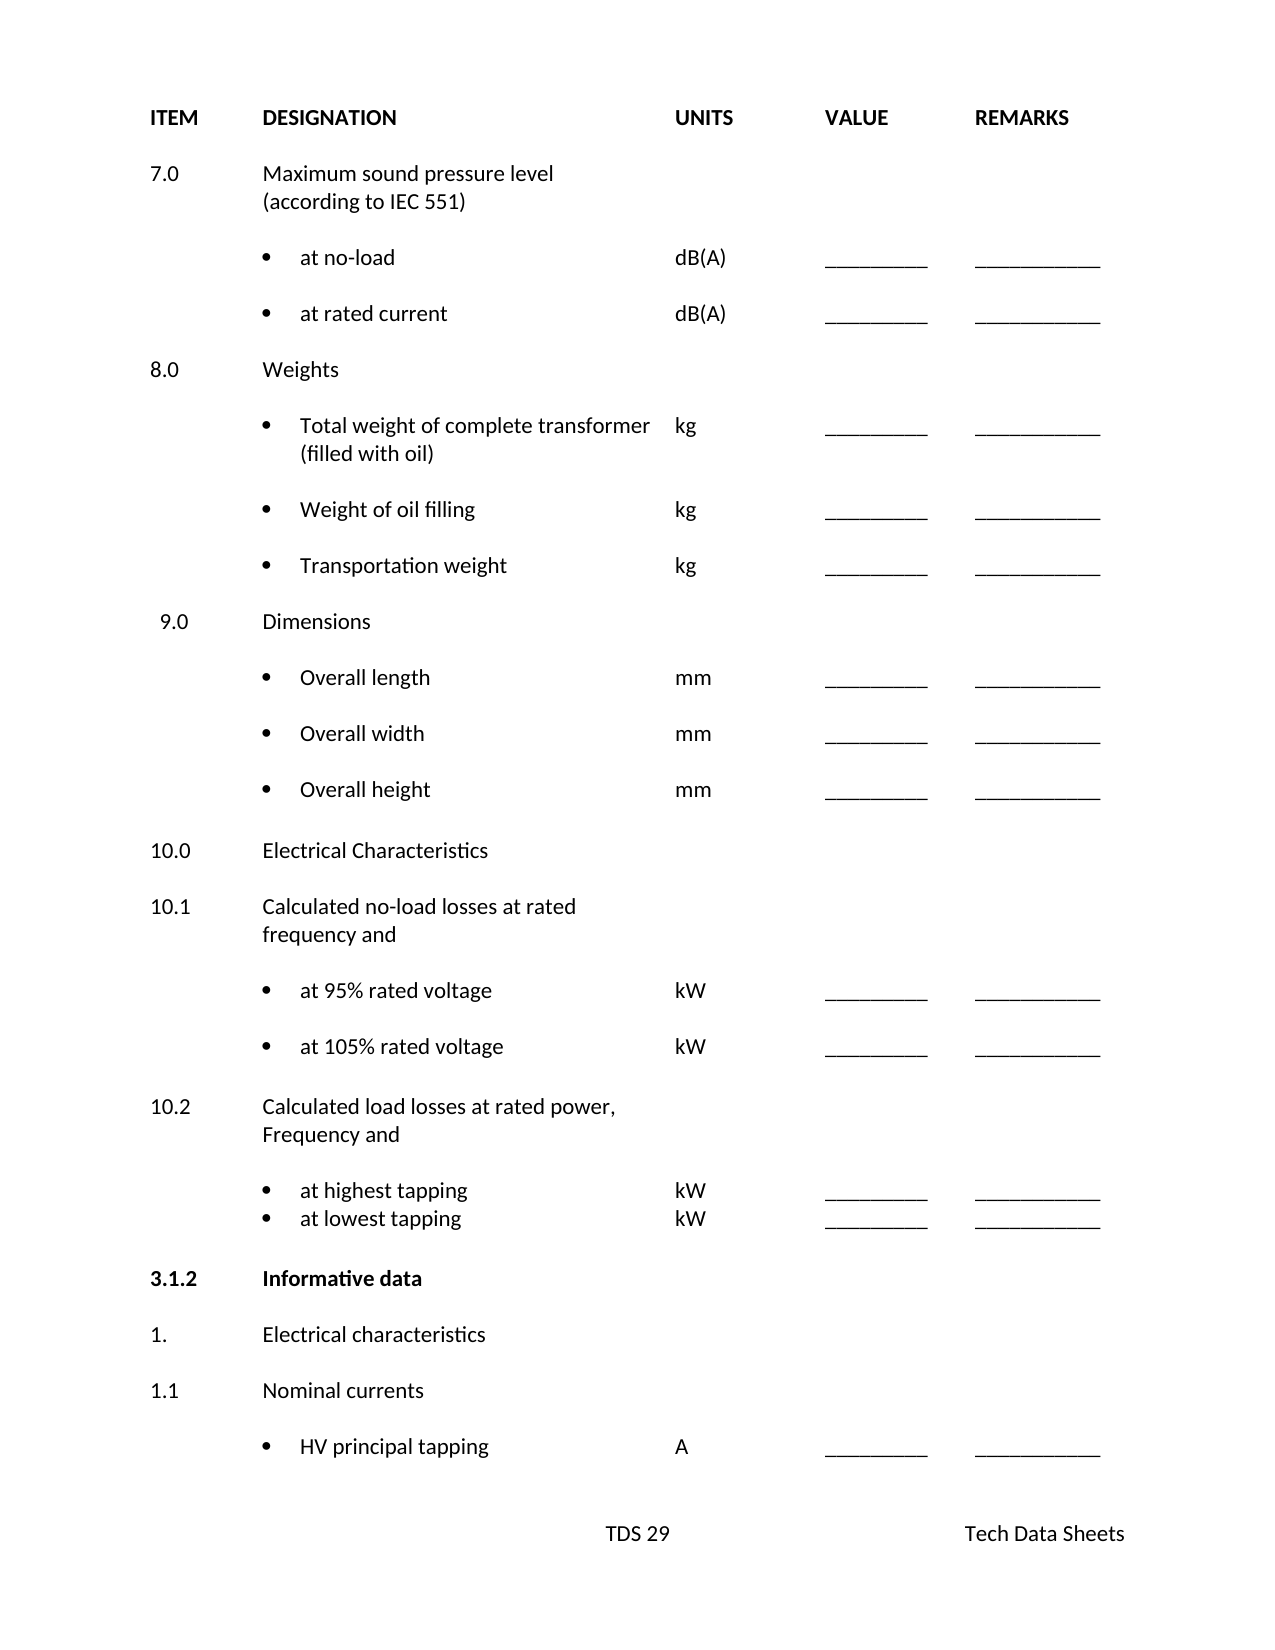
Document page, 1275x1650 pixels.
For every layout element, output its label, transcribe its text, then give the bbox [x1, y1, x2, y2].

text 10.1 Calculated no-load losses at rated [150, 892, 1125, 920]
list Weight of oil filling kg _________ ___________ [262, 495, 1125, 523]
list at lowest tapping kW _________ ___________ [262, 1204, 1125, 1232]
text (according to IEC 551) [262, 187, 1125, 215]
list at no-load dB(A) _________ ___________ [262, 243, 1125, 271]
list at highest tapping kW _________ ___________ [262, 1176, 1125, 1204]
list HV principal tapping A _________ ___________ [262, 1432, 1125, 1461]
text 10.2 Calculated load losses at rated power, [150, 1092, 1125, 1120]
list at 95% rated voltage kW _________ ___________ [262, 976, 1125, 1004]
text 3.1.2 Informative data [150, 1264, 1125, 1292]
list at rated current dB(A) _________ ___________ [262, 299, 1125, 327]
text frequency and [150, 920, 1125, 948]
list Nominal currents [150, 1376, 1125, 1404]
text (filled with oil) [300, 439, 1125, 467]
list Electrical Characteristics [150, 836, 1125, 864]
list Dimensions [159, 607, 1125, 635]
list Weights [150, 355, 1125, 383]
list Overall height mm _________ ___________ [262, 776, 1125, 803]
list Maximum sound pressure level [150, 159, 1125, 187]
list Overall width mm _________ ___________ [262, 719, 1125, 747]
text Frequency and [150, 1120, 1125, 1148]
list Electrical characteristics [150, 1320, 1125, 1348]
list Total weight of complete transformer kg _________ ___________ [262, 411, 1125, 439]
list at 105% rated voltage kW _________ ___________ [262, 1032, 1125, 1060]
list Transportation weight kg _________ ___________ [262, 551, 1125, 579]
list Overall length mm _________ ___________ [262, 663, 1125, 691]
